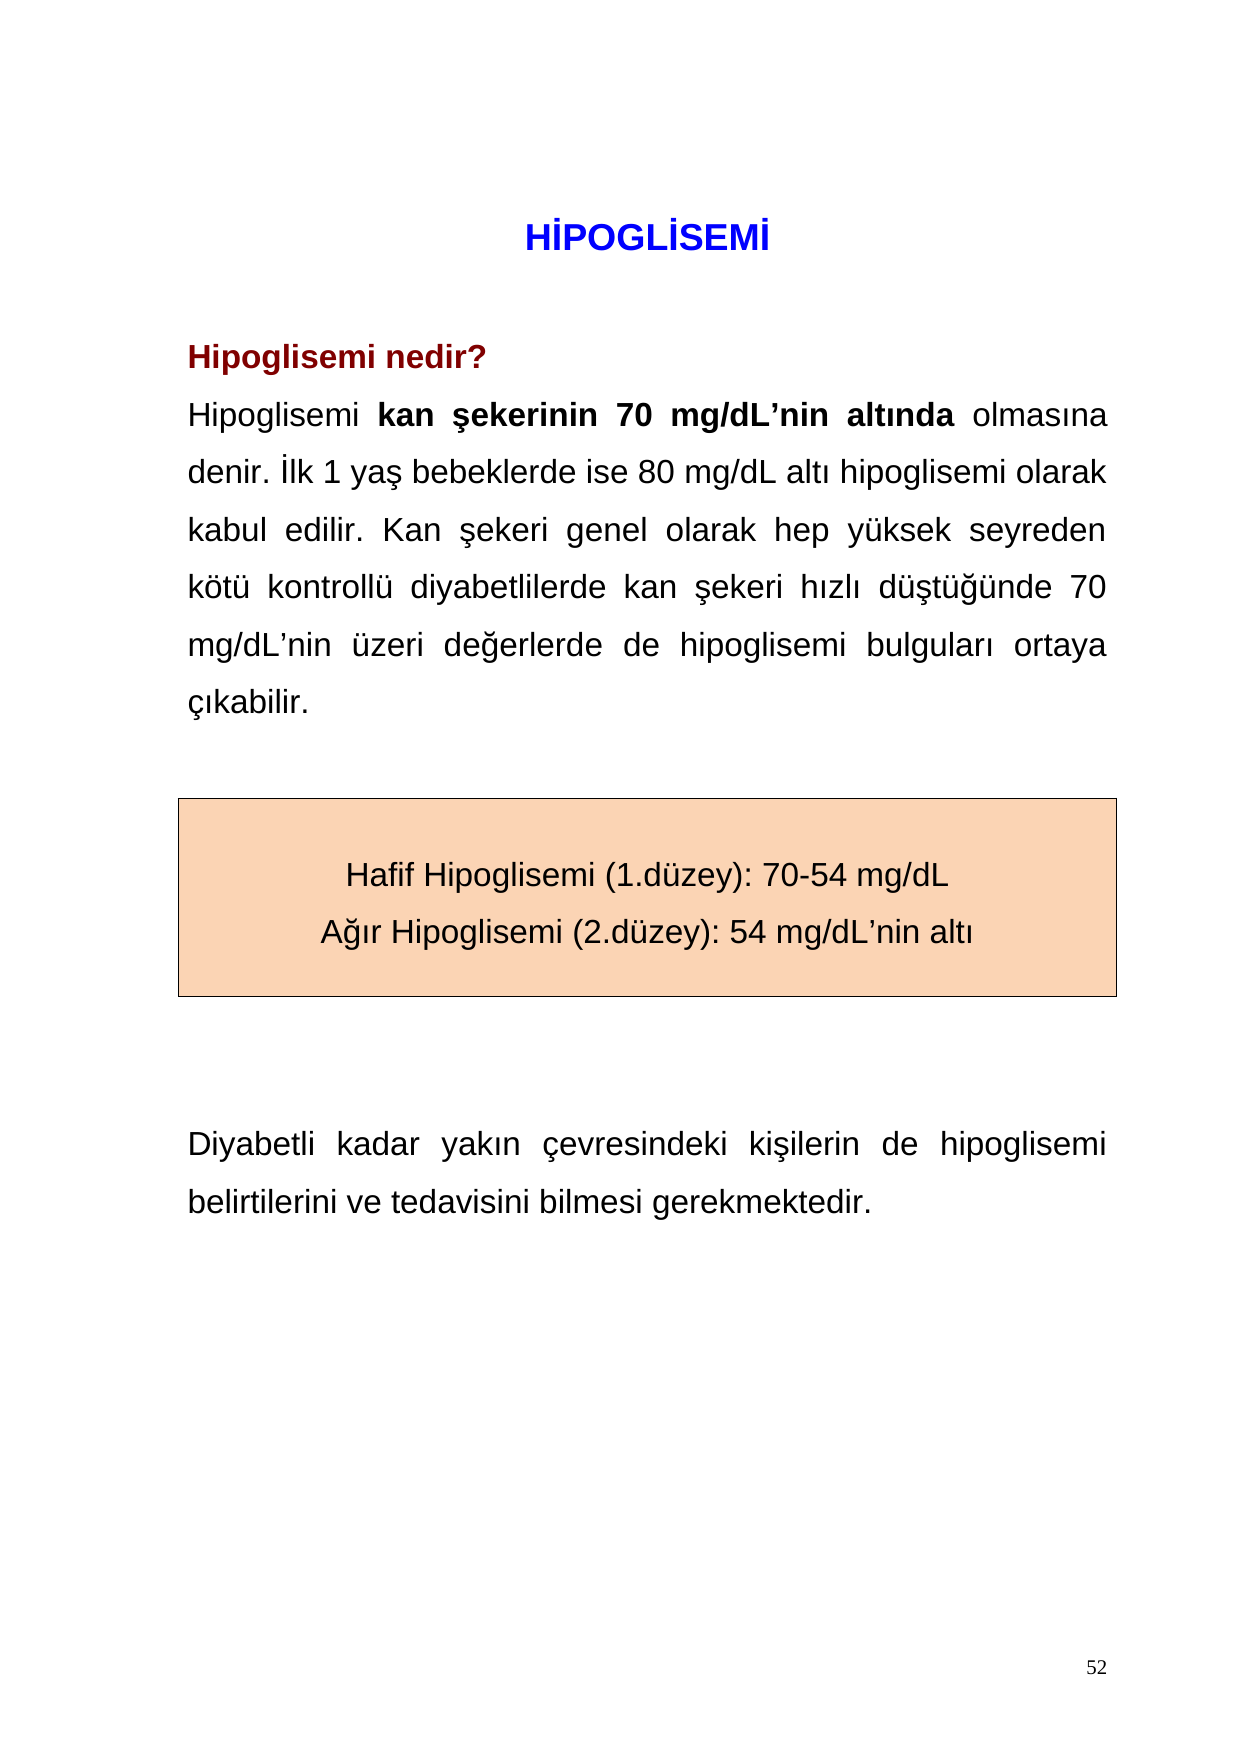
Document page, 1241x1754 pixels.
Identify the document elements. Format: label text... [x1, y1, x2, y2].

text Ağır Hipoglisemi (2.düzey): 54 mg/dL’nin altı [179, 909, 1116, 951]
text Diyabetli kadar yakın çevresindeki kişilerin de hipoglisemi belirtilerini ve tedavisini bilmesi gerekmektedir. [187, 1124, 1107, 1220]
text Hipoglisemi nedir? [187, 337, 1107, 375]
text Hafif Hipoglisemi (1.düzey): 70-54 mg/dL [179, 852, 1116, 893]
text HİPOGLİSEMİ [187, 215, 1107, 258]
text Hipoglisemi kan şekerinin 70 mg/dL’nin altında olmasına denir. İlk 1 yaş bebeklerde ise 80 mg/dL altı hipoglisemi olarak kabul edilir. Kan şekeri genel olarak hep yüksek seyreden kötü kontrollü diyabetlilerde kan şekeri hızlı düştüğünde 70 mg/dL’nin üzeri değerlerde de hipoglisemi bulguları ortaya çıkabilir. [187, 394, 1107, 721]
